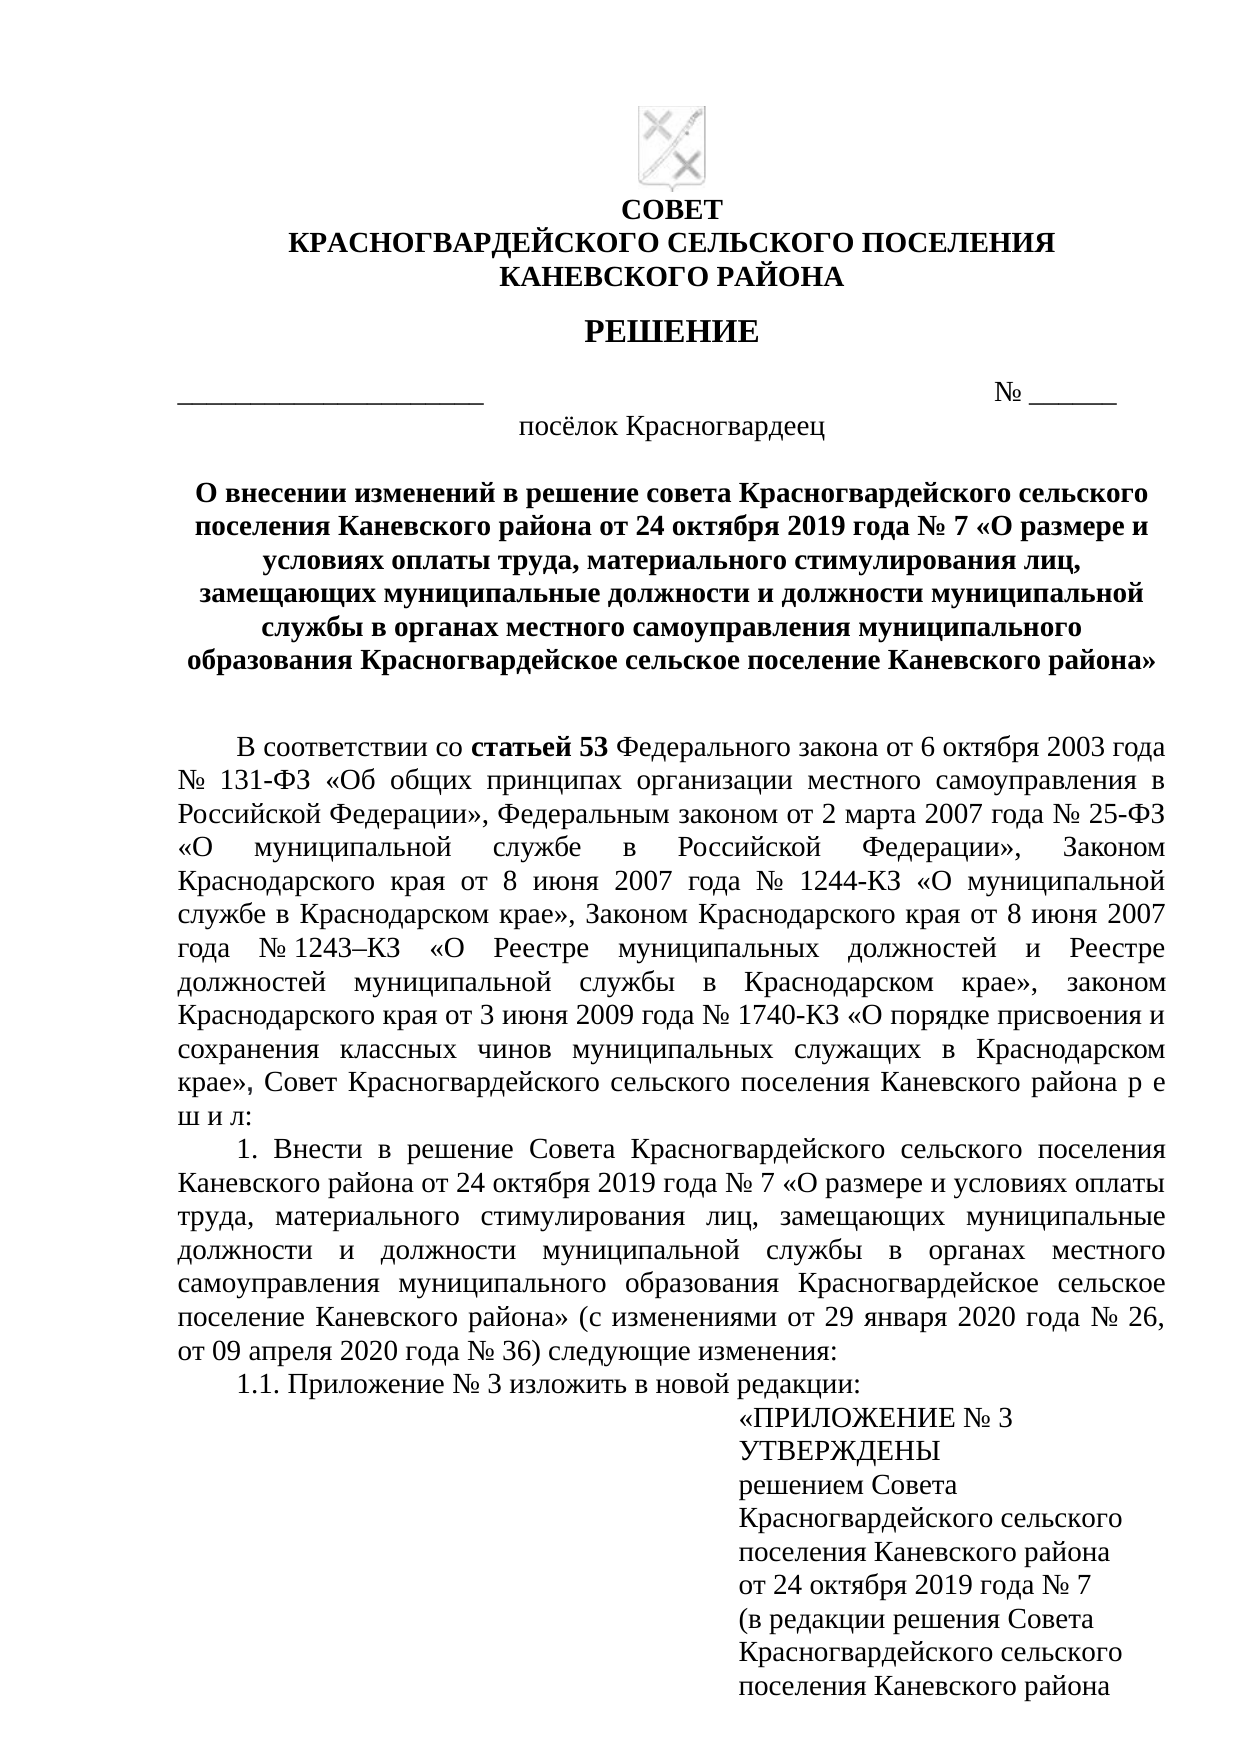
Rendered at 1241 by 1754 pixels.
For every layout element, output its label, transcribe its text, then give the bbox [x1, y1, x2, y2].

text Красногвардейского сельского [738, 1500, 1166, 1534]
text 1. Внести в решение Совета Красногвардейского сельского поселения Каневского района от 24 октября 2019 года № 7 «О размере и условиях оплаты труда, материального стимулирования лиц, замещающих муниципальные должности и должности муниципальной службы в органах местного самоуправления муниципального образования Красногвардейское сельское поселение Каневского района» (с изменениями от 29 января 2020 года № 26, от 09 апреля 2020 года № 36) следующие изменения: [177, 1131, 1166, 1366]
text СОВЕТ [177, 192, 1166, 226]
text решением Совета [738, 1467, 1166, 1500]
text Красногвардейского сельского поселения Каневского района [738, 1634, 1166, 1702]
text замещающих муниципальные должности и должности муниципальной службы в органах местного самоуправления муниципального образования Красногвардейское сельское поселение Каневского района» [177, 575, 1166, 676]
text от 24 октября 2019 года № 7 [738, 1567, 1166, 1601]
text О внесении изменений в решение совета Красногвардейского сельского поселения Каневского района от 24 октября 2019 года № 7 «О размере и условиях оплаты труда, материального стимулирования лиц, [177, 475, 1166, 575]
text (в редакции решения Совета [738, 1601, 1166, 1634]
text «ПРИЛОЖЕНИЕ № 3 [738, 1400, 1166, 1433]
text КРАСНОГВАРДЕЙСКОГО СЕЛЬСКОГО ПОСЕЛЕНИЯ [177, 226, 1166, 259]
subtitle _____________________ № ______ [177, 374, 1166, 408]
text поселения Каневского района [738, 1534, 1166, 1567]
text КАНЕВСКОГО РАЙОНА [177, 259, 1166, 293]
text УТВЕРЖДЕНЫ [738, 1433, 1166, 1467]
text 1.1. Приложение № 3 изложить в новой редакции: [177, 1366, 1166, 1400]
subtitle В соответствии со статьей 53 Федерального закона от 6 октября 2003 года № 131-ФЗ «Об общих принципах организации местного самоуправления в Российской Федерации», Федеральным законом от 2 марта 2007 года № 25-ФЗ «О муниципальной службе в Российской Федерации», Законом Краснодарского края от 8 июня 2007 года № 1244-КЗ «О муниципальной службе в Краснодарском крае», Законом Краснодарского края от 8 июня 2007 года № 1243–КЗ «О Реестре муниципальных должностей и Реестре должностей муниципальной службы в Краснодарском крае», законом Краснодарского края от 3 июня 2009 года № 1740-КЗ «О порядке присвоения и сохранения классных чинов муниципальных служащих в Краснодарском крае», Совет Красногвардейского сельского поселения Каневского района р е ш и л: [177, 729, 1166, 1131]
text посёлок Красногвардеец [177, 408, 1166, 441]
subtitle РЕШЕНИЕ [177, 312, 1166, 350]
picture [638, 106, 706, 192]
